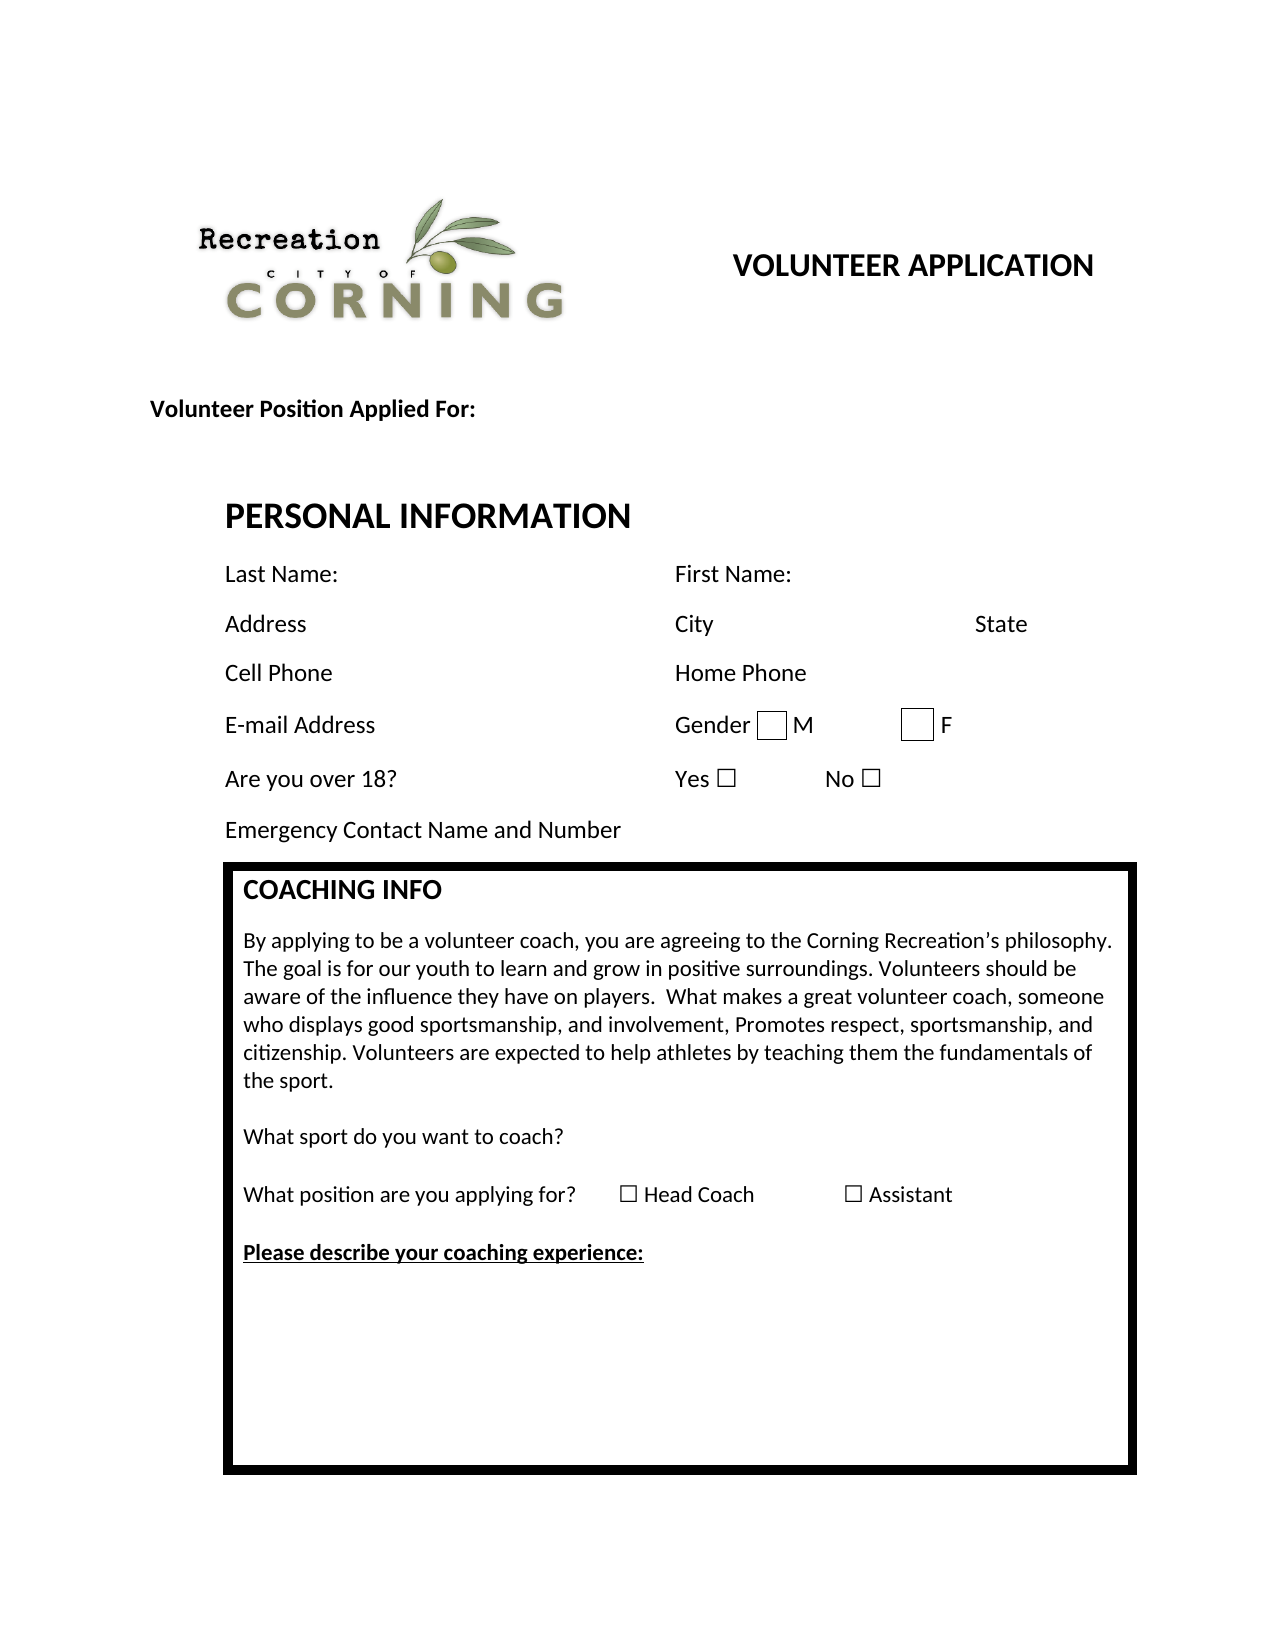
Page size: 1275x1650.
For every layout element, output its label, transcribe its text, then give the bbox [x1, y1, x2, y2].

text VOLUNTEER APPLICATION Volunteer Position Applied For: [150, 244, 1125, 424]
text E-mail Address Gender M F [150, 707, 1125, 741]
text Emergency Contact Name and Number [150, 814, 1125, 844]
text PERSONAL INFORMATION [150, 492, 1125, 538]
text Cell Phone Home Phone [150, 658, 1125, 688]
picture [150, 150, 639, 372]
text Are you over 18? Yes No [150, 761, 1125, 795]
text Address City State [150, 608, 1125, 638]
text Last Name: First Name: [150, 558, 1125, 589]
